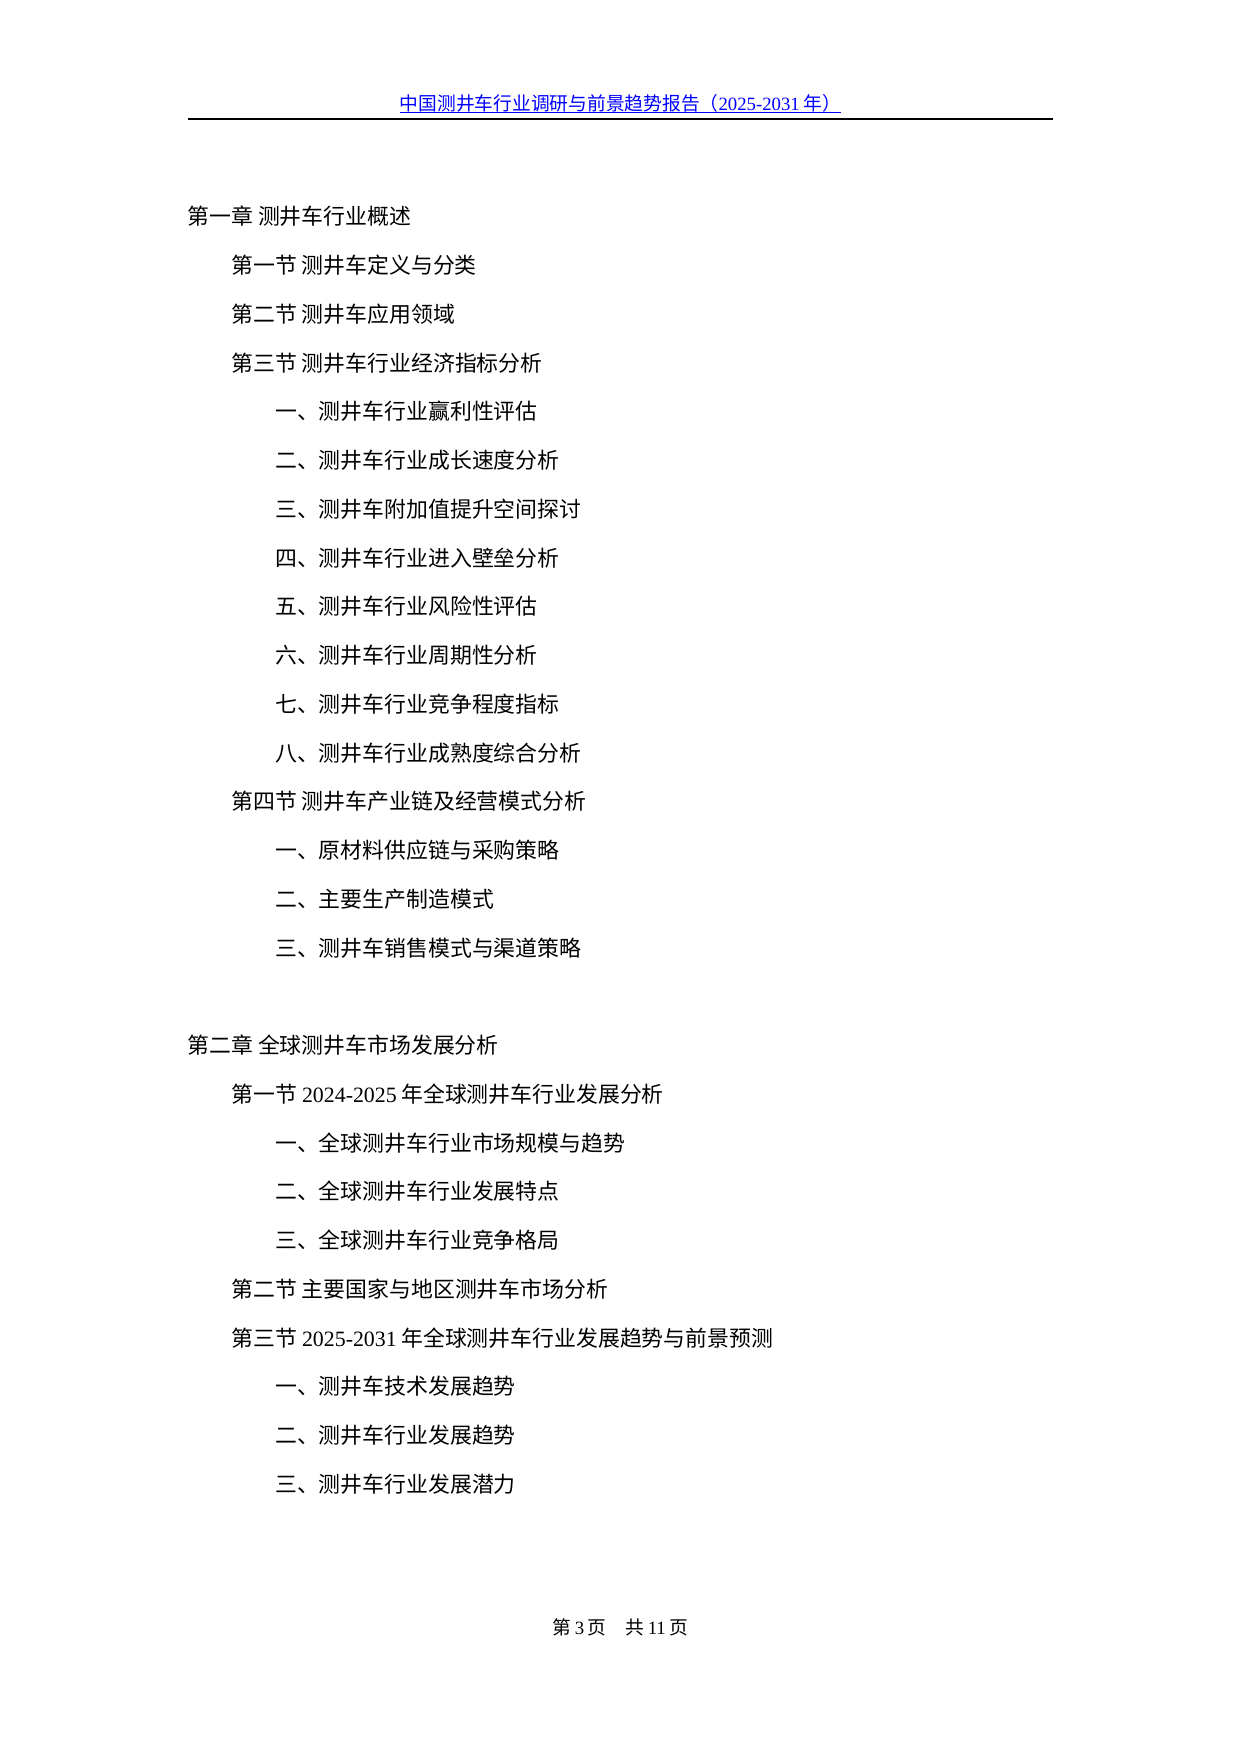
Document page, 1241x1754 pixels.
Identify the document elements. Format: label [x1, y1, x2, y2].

text [187, 150, 1053, 1499]
